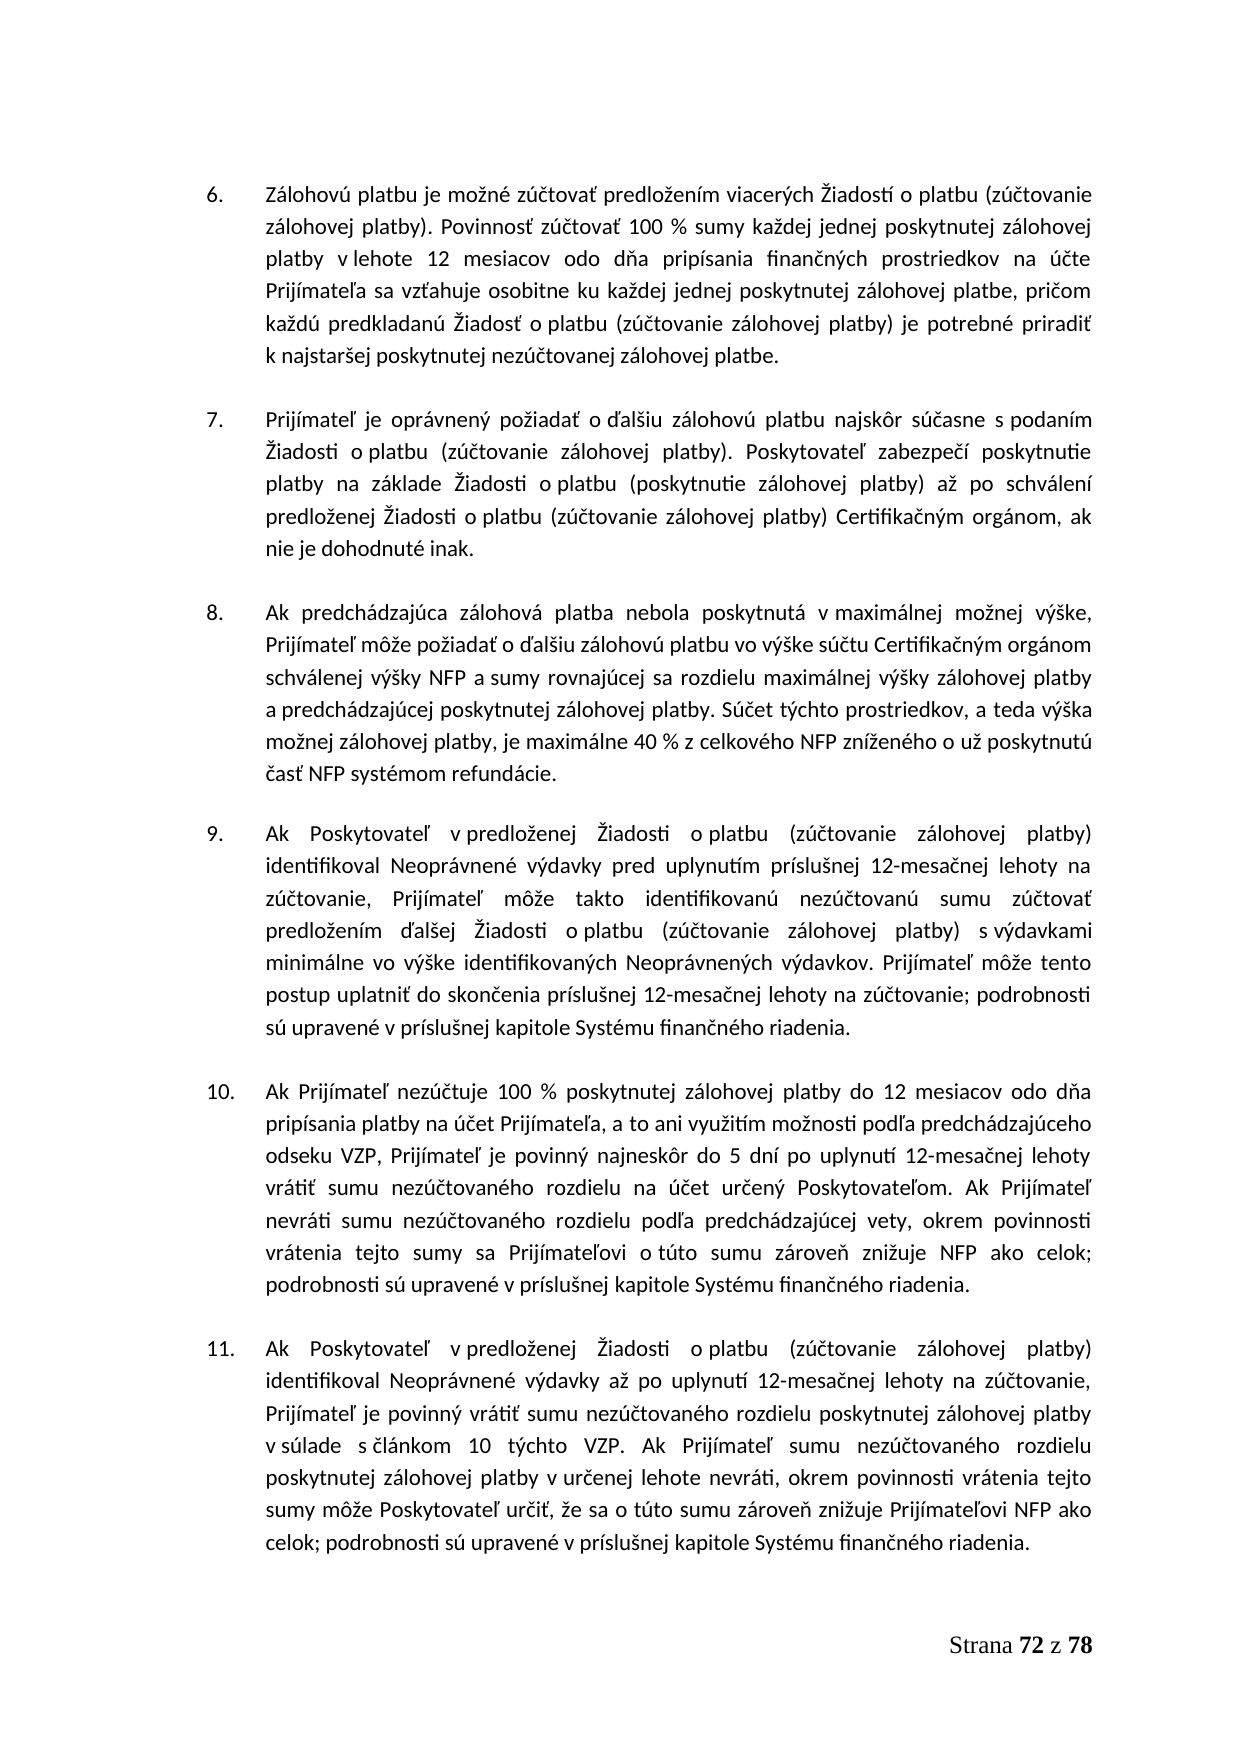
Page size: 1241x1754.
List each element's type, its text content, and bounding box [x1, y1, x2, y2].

list Zálohovú platbu je možné zúčtovať predložením viacerých Žiadostí o platbu (zúčtovanie zálohovej platby). Povinnosť zúčtovať 100 % sumy každej jednej poskytnutej zálohovej platby v lehote 12 mesiacov odo dňa pripísania finančných prostriedkov na účte Prijímateľa sa vzťahuje osobitne ku každej jednej poskytnutej zálohovej platbe, pričom každú predkladanú Žiadosť o platbu (zúčtovanie zálohovej platby) je potrebné priradiť k najstaršej poskytnutej nezúčtovanej zálohovej platbe. [206, 180, 1092, 369]
list Ak Prijímateľ nezúčtuje 100 % poskytnutej zálohovej platby do 12 mesiacov odo dňa pripísania platby na účet Prijímateľa, a to ani využitím možnosti podľa predchádzajúceho odseku VZP, Prijímateľ je povinný najneskôr do 5 dní po uplynutí 12-mesačnej lehoty vrátiť sumu nezúčtovaného rozdielu na účet určený Poskytovateľom. Ak Prijímateľ nevráti sumu nezúčtovaného rozdielu podľa predchádzajúcej vety, okrem povinnosti vrátenia tejto sumy sa Prijímateľovi o túto sumu zároveň znižuje NFP ako celok; podrobnosti sú upravené v príslušnej kapitole Systému finančného riadenia. [206, 1077, 1092, 1298]
list Ak Poskytovateľ v predloženej Žiadosti o platbu (zúčtovanie zálohovej platby) identifikoval Neoprávnené výdavky až po uplynutí 12-mesačnej lehoty na zúčtovanie, Prijímateľ je povinný vrátiť sumu nezúčtovaného rozdielu poskytnutej zálohovej platby v súlade s článkom 10 týchto VZP. Ak Prijímateľ sumu nezúčtovaného rozdielu poskytnutej zálohovej platby v určenej lehote nevráti, okrem povinnosti vrátenia tejto sumy môže Poskytovateľ určiť, že sa o túto sumu zároveň znižuje Prijímateľovi NFP ako celok; podrobnosti sú upravené v príslušnej kapitole Systému finančného riadenia. [206, 1334, 1092, 1556]
list Ak predchádzajúca zálohová platba nebola poskytnutá v maximálnej možnej výške, Prijímateľ môže požiadať o ďalšiu zálohovú platbu vo výške súčtu Certifikačným orgánom schválenej výšky NFP a sumy rovnajúcej sa rozdielu maximálnej výšky zálohovej platby a predchádzajúcej poskytnutej zálohovej platby. Súčet týchto prostriedkov, a teda výška možnej zálohovej platby, je maximálne 40 % z celkového NFP zníženého o už poskytnutú časť NFP systémom refundácie. [206, 598, 1092, 787]
list Prijímateľ je oprávnený požiadať o ďalšiu zálohovú platbu najskôr súčasne s podaním Žiadosti o platbu (zúčtovanie zálohovej platby). Poskytovateľ zabezpečí poskytnutie platby na základe Žiadosti o platbu (poskytnutie zálohovej platby) až po schválení predloženej Žiadosti o platbu (zúčtovanie zálohovej platby) Certifikačným orgánom, ak nie je dohodnuté inak. [206, 405, 1092, 562]
list Ak Poskytovateľ v predloženej Žiadosti o platbu (zúčtovanie zálohovej platby) identifikoval Neoprávnené výdavky pred uplynutím príslušnej 12-mesačnej lehoty na zúčtovanie, Prijímateľ môže takto identifikovanú nezúčtovanú sumu zúčtovať predložením ďalšej Žiadosti o platbu (zúčtovanie zálohovej platby) s výdavkami minimálne vo výške identifikovaných Neoprávnených výdavkov. Prijímateľ môže tento postup uplatniť do skončenia príslušnej 12-mesačnej lehoty na zúčtovanie; podrobnosti sú upravené v príslušnej kapitole Systému finančného riadenia. [206, 819, 1092, 1041]
